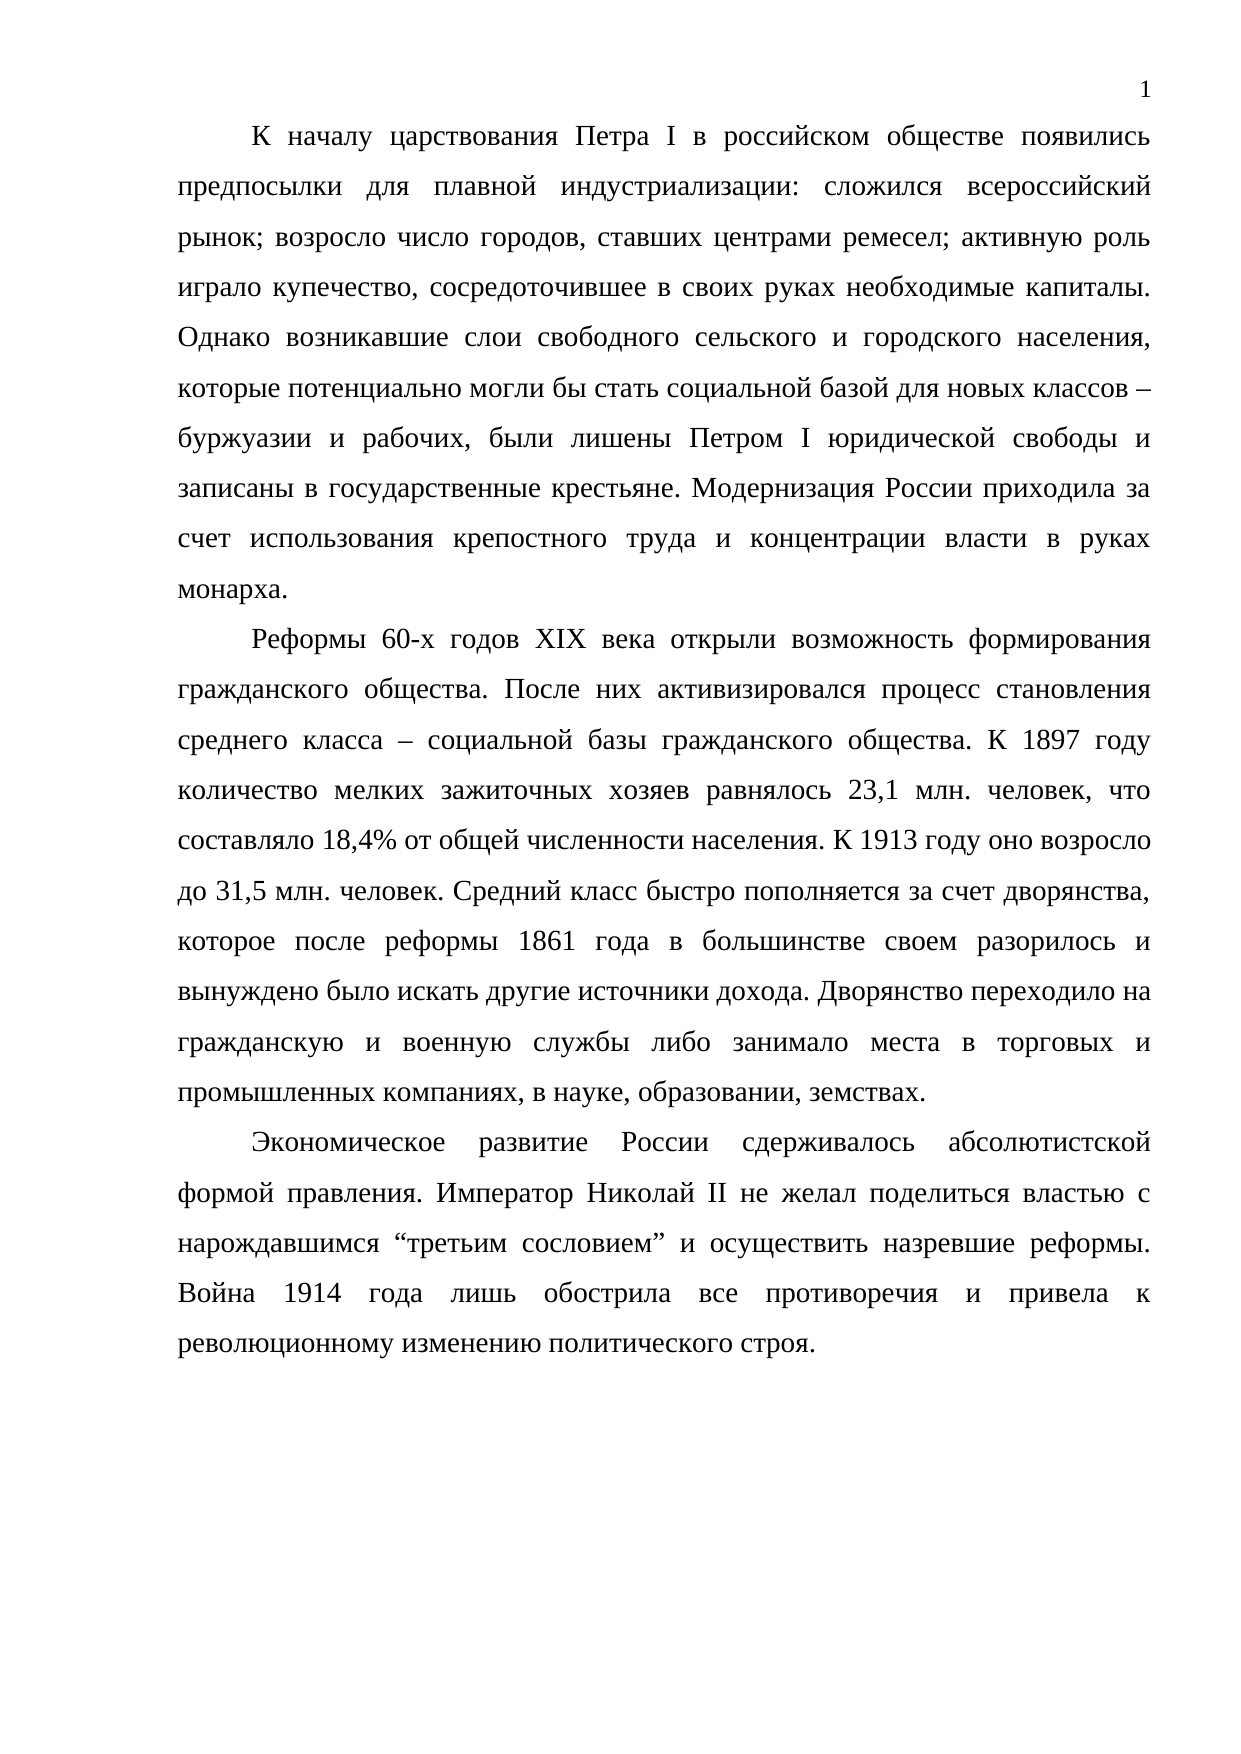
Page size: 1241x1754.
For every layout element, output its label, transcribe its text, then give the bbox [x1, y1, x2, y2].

text Экономическое развитие России сдерживалось абсолютистской формой правления. Император Николай II не желал поделиться властью с нарождавшимся “третьим сословием” и осуществить назревшие реформы. Война 1914 года лишь обострила все противоречия и привела к революционному изменению политического строя. [177, 1124, 1152, 1359]
text Реформы 60-х годов XIX века открыли возможность формирования гражданского общества. После них активизировался процесс становления среднего класса – социальной базы гражданского общества. К 1897 году количество мелких зажиточных хозяев равнялось 23,1 млн. человек, что составляло 18,4% от общей численности населения. К 1913 году оно возросло до 31,5 млн. человек. Средний класс быстро пополняется за счет дворянства, которое после реформы 1861 года в большинстве своем разорилось и вынуждено было искать другие источники дохода. Дворянство переходило на гражданскую и военную службы либо занимало места в торговых и промышленных компаниях, в науке, образовании, земствах. [177, 621, 1152, 1108]
text К началу царствования Петра I в российском обществе появились предпосылки для плавной индустриализации: сложился всероссийский рынок; возросло число городов, ставших центрами ремесел; активную роль играло купечество, сосредоточившее в своих руках необходимые капиталы. Однако возникавшие слои свободного сельского и городского населения, которые потенциально могли бы стать социальной базой для новых классов – буржуазии и рабочих, были лишены Петром I юридической свободы и записаны в государственные крестьяне. Модернизация России приходила за счет использования крепостного труда и концентрации власти в руках монарха. [177, 118, 1152, 604]
